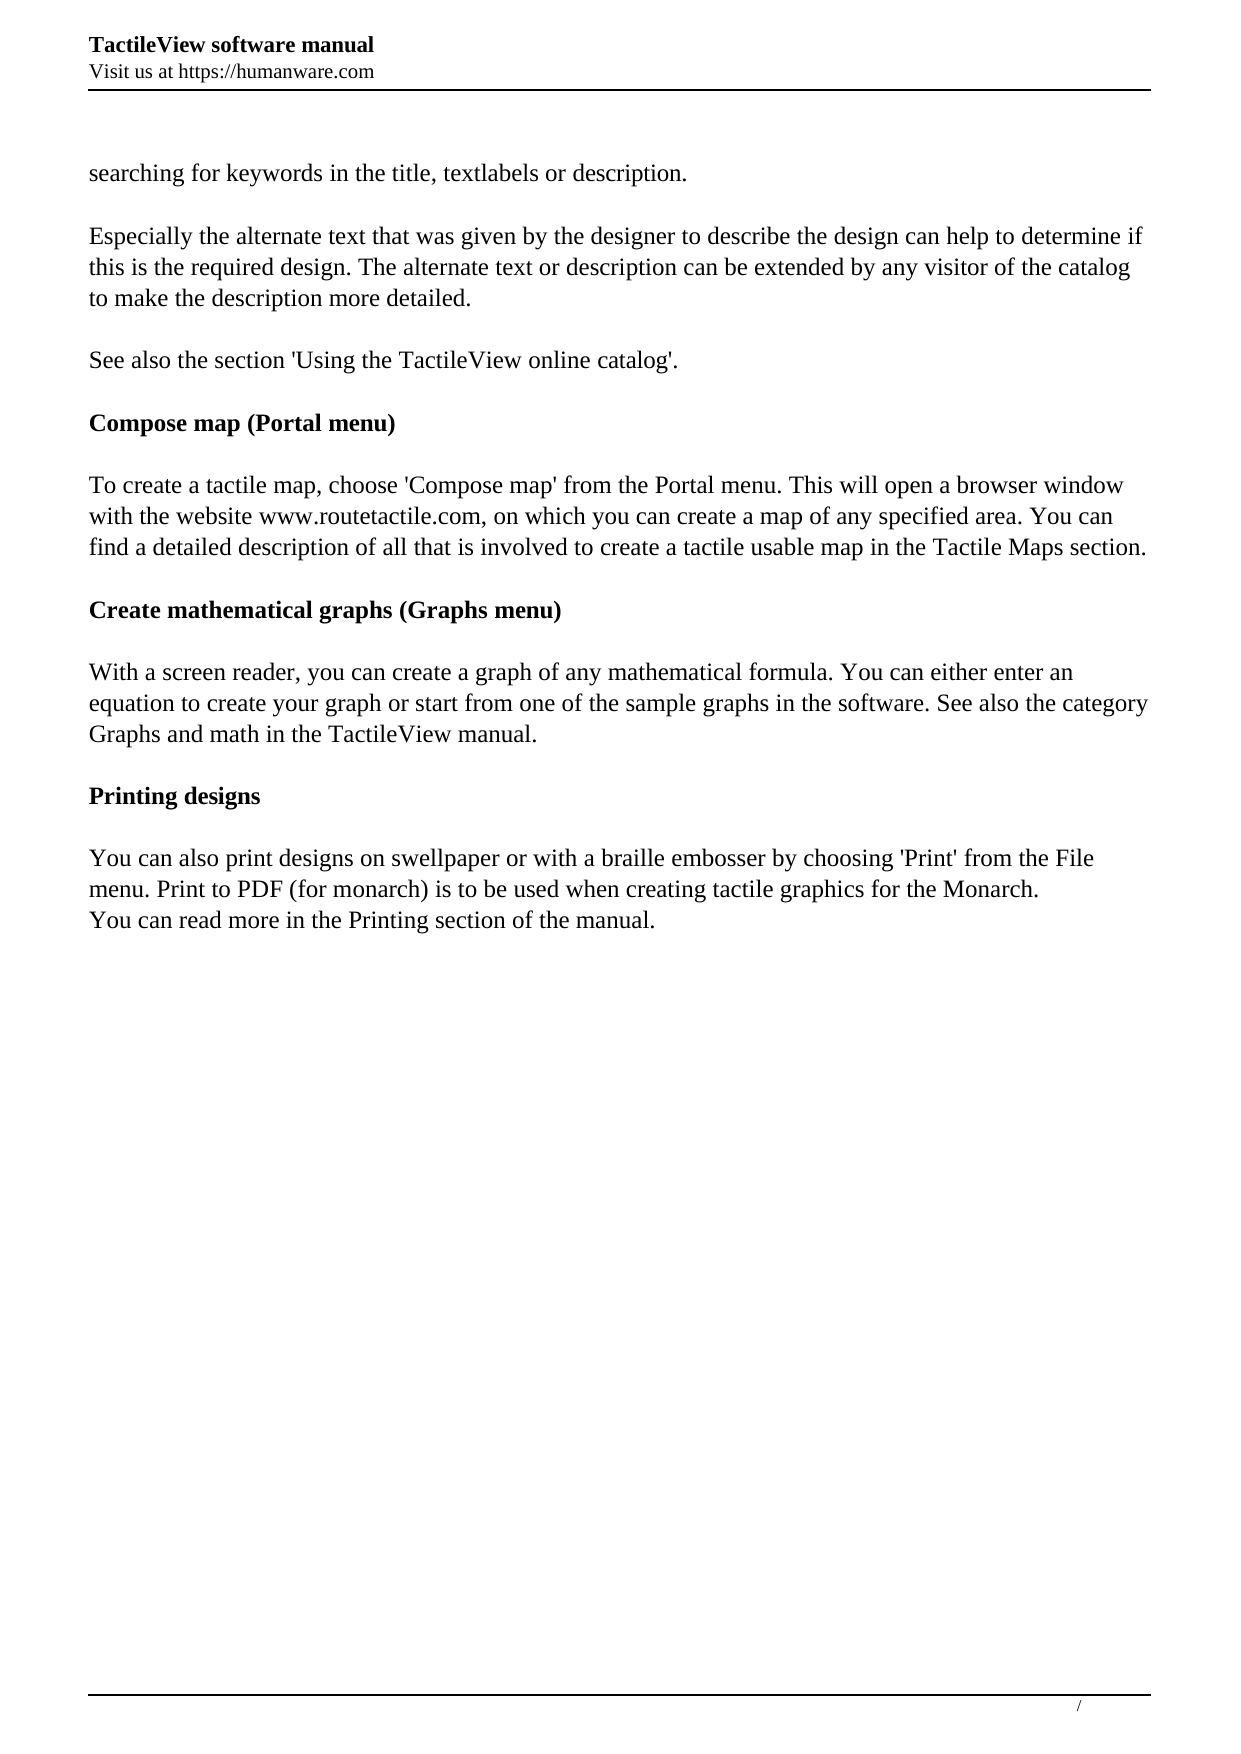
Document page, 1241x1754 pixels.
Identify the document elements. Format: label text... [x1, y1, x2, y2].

text You can read more in the Printing section of the manual. [88, 905, 1138, 934]
subtitle Create mathematical graphs (Graphs menu) [88, 595, 1163, 623]
subtitle Compose map (Portal menu) [88, 408, 1163, 437]
text With a screen reader, you can create a graph of any mathematical formula. You can either enter an equation to create your graph or start from one of the sample graphs in the software. See also the category Graphs and math in the TactileView manual. [88, 657, 1151, 748]
text searching for keywords in the title, textlabels or description. [88, 158, 1163, 187]
subtitle Printing designs [88, 781, 1163, 810]
text You can also print designs on swellpaper or with a braille embosser by choosing 'Print' from the File menu. Print to PDF (for monarch) is to be used when creating tactile graphics for the Monarch. [88, 843, 1138, 903]
text Especially the alternate text that was given by the designer to describe the design can help to determine if this is the required design. The alternate text or description can be extended by any visitor of the catalog to make the description more detailed. [88, 221, 1145, 312]
text To create a tactile map, choose 'Compose map' from the Portal menu. This will open a browser window with the website www.routetactile.com, on which you can create a map of any specified area. You can find a detailed description of all that is involved to create a tactile usable map in the Tactile Maps section. [88, 470, 1148, 561]
text See also the section 'Using the TactileView online catalog'. [88, 345, 1163, 374]
